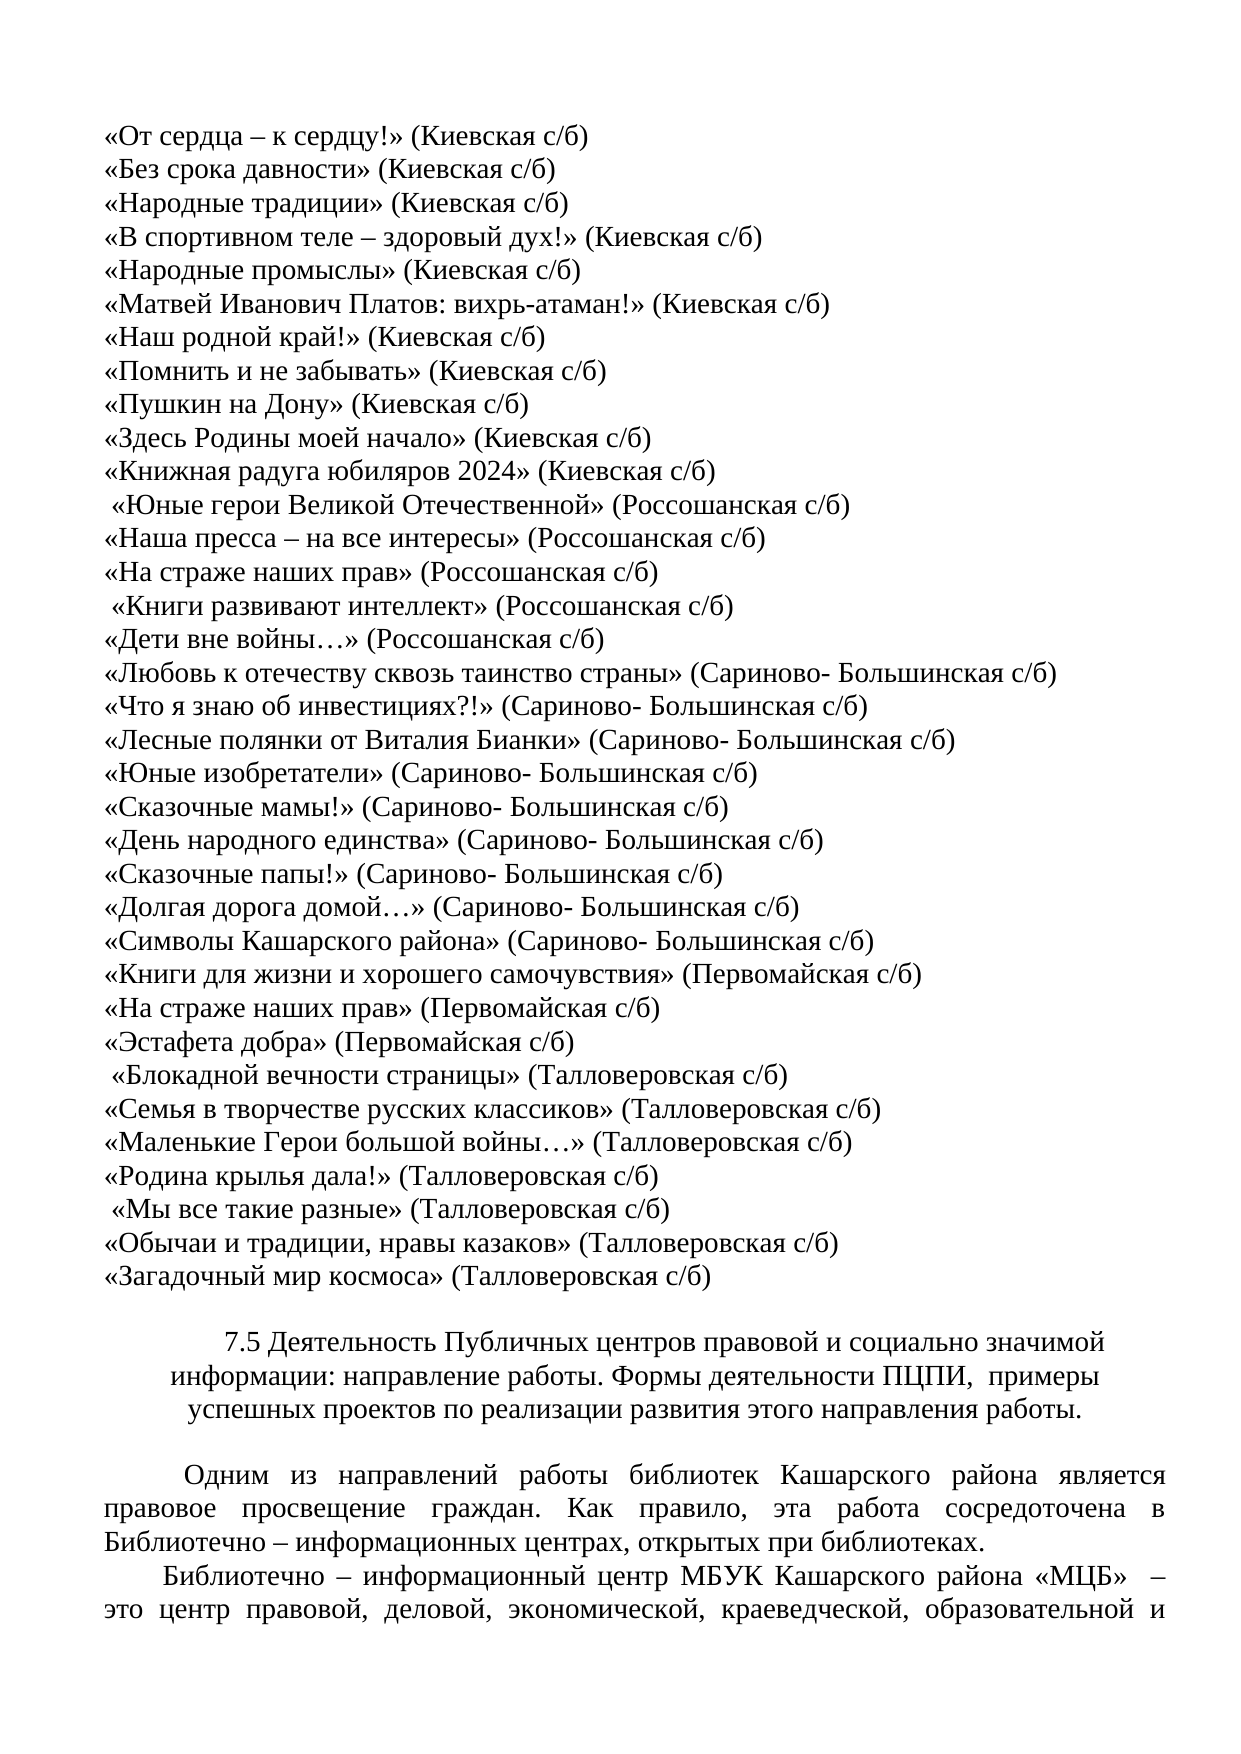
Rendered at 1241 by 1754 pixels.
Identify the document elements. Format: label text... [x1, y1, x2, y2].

text «Семья в творчестве русских классиков» (Талловеровская с/б) [103, 1091, 1167, 1124]
text «Любовь к отечеству сквозь таинство страны» (Сариново- Большинская с/б) [103, 655, 1167, 688]
text «Мы все такие разные» (Талловеровская с/б) [103, 1191, 1167, 1225]
text «Блокадной вечности страницы» (Талловеровская с/б) [103, 1057, 1167, 1091]
text «Без срока давности» (Киевская с/б) [103, 152, 1167, 185]
text «Наша пресса – на все интересы» (Россошанская с/б) [103, 521, 1167, 554]
text «На страже наших прав» (Первомайская с/б) [103, 990, 1167, 1024]
text «Народные промыслы» (Киевская с/б) [103, 252, 1167, 286]
text «Сказочные мамы!» (Сариново- Большинская с/б) [103, 789, 1167, 822]
text «Символы Кашарского района» (Сариново- Большинская с/б) [103, 923, 1167, 957]
text «Эстафета добра» (Первомайская с/б) [103, 1024, 1167, 1057]
text «Юные изобретатели» (Сариново- Большинская с/б) [103, 755, 1167, 789]
text «Что я знаю об инвестициях?!» (Сариново- Большинская с/б) [103, 688, 1167, 722]
text «Обычаи и традиции, нравы казаков» (Талловеровская с/б) [103, 1225, 1167, 1258]
text «В спортивном теле – здоровый дух!» (Киевская с/б) [103, 219, 1167, 252]
text «Юные герои Великой Отечественной» (Россошанская с/б) [103, 487, 1167, 521]
text «Матвей Иванович Платов: вихрь-атаман!» (Киевская с/б) [103, 286, 1167, 319]
text «Загадочный мир космоса» (Талловеровская с/б) [103, 1258, 1167, 1292]
text «Пушкин на Дону» (Киевская с/б) [103, 386, 1167, 420]
text «Родина крылья дала!» (Талловеровская с/б) [103, 1158, 1167, 1191]
text «Помнить и не забывать» (Киевская с/б) [103, 353, 1167, 386]
text «Долгая дорога домой…» (Сариново- Большинская с/б) [103, 889, 1167, 923]
text «Книги развивают интеллект» (Россошанская с/б) [103, 588, 1167, 621]
text «День народного единства» (Сариново- Большинская с/б) [103, 822, 1167, 856]
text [103, 1558, 1167, 1625]
text «Лесные полянки от Виталия Бианки» (Сариново- Большинская с/б) [103, 722, 1167, 755]
text «Дети вне войны…» (Россошанская с/б) [103, 621, 1167, 655]
text «Сказочные папы!» (Сариново- Большинская с/б) [103, 856, 1167, 889]
text «На страже наших прав» (Россошанская с/б) [103, 554, 1167, 588]
text «Книги для жизни и хорошего самочувствия» (Первомайская с/б) [103, 957, 1167, 990]
text Одним из направлений работы библиотек Кашарского района является правовое просвещение граждан. Как правило, эта работа сосредоточена в Библиотечно – информационных центрах, открытых при библиотеках. [103, 1457, 1167, 1558]
text «Книжная радуга юбиляров 2024» (Киевская с/б) [103, 453, 1167, 487]
text «Маленькие Герои большой войны…» (Талловеровская с/б) [103, 1124, 1167, 1158]
text 7.5 Деятельность Публичных центров правовой и социально значимой информации: направление работы. Формы деятельности ПЦПИ, примеры успешных проектов по реализации развития этого направления работы. [103, 1326, 1167, 1424]
text «От сердца – к сердцу!» (Киевская с/б) [103, 118, 1167, 152]
text «Народные традиции» (Киевская с/б) [103, 185, 1167, 219]
text «Здесь Родины моей начало» (Киевская с/б) [103, 420, 1167, 453]
text «Наш родной край!» (Киевская с/б) [103, 319, 1167, 353]
